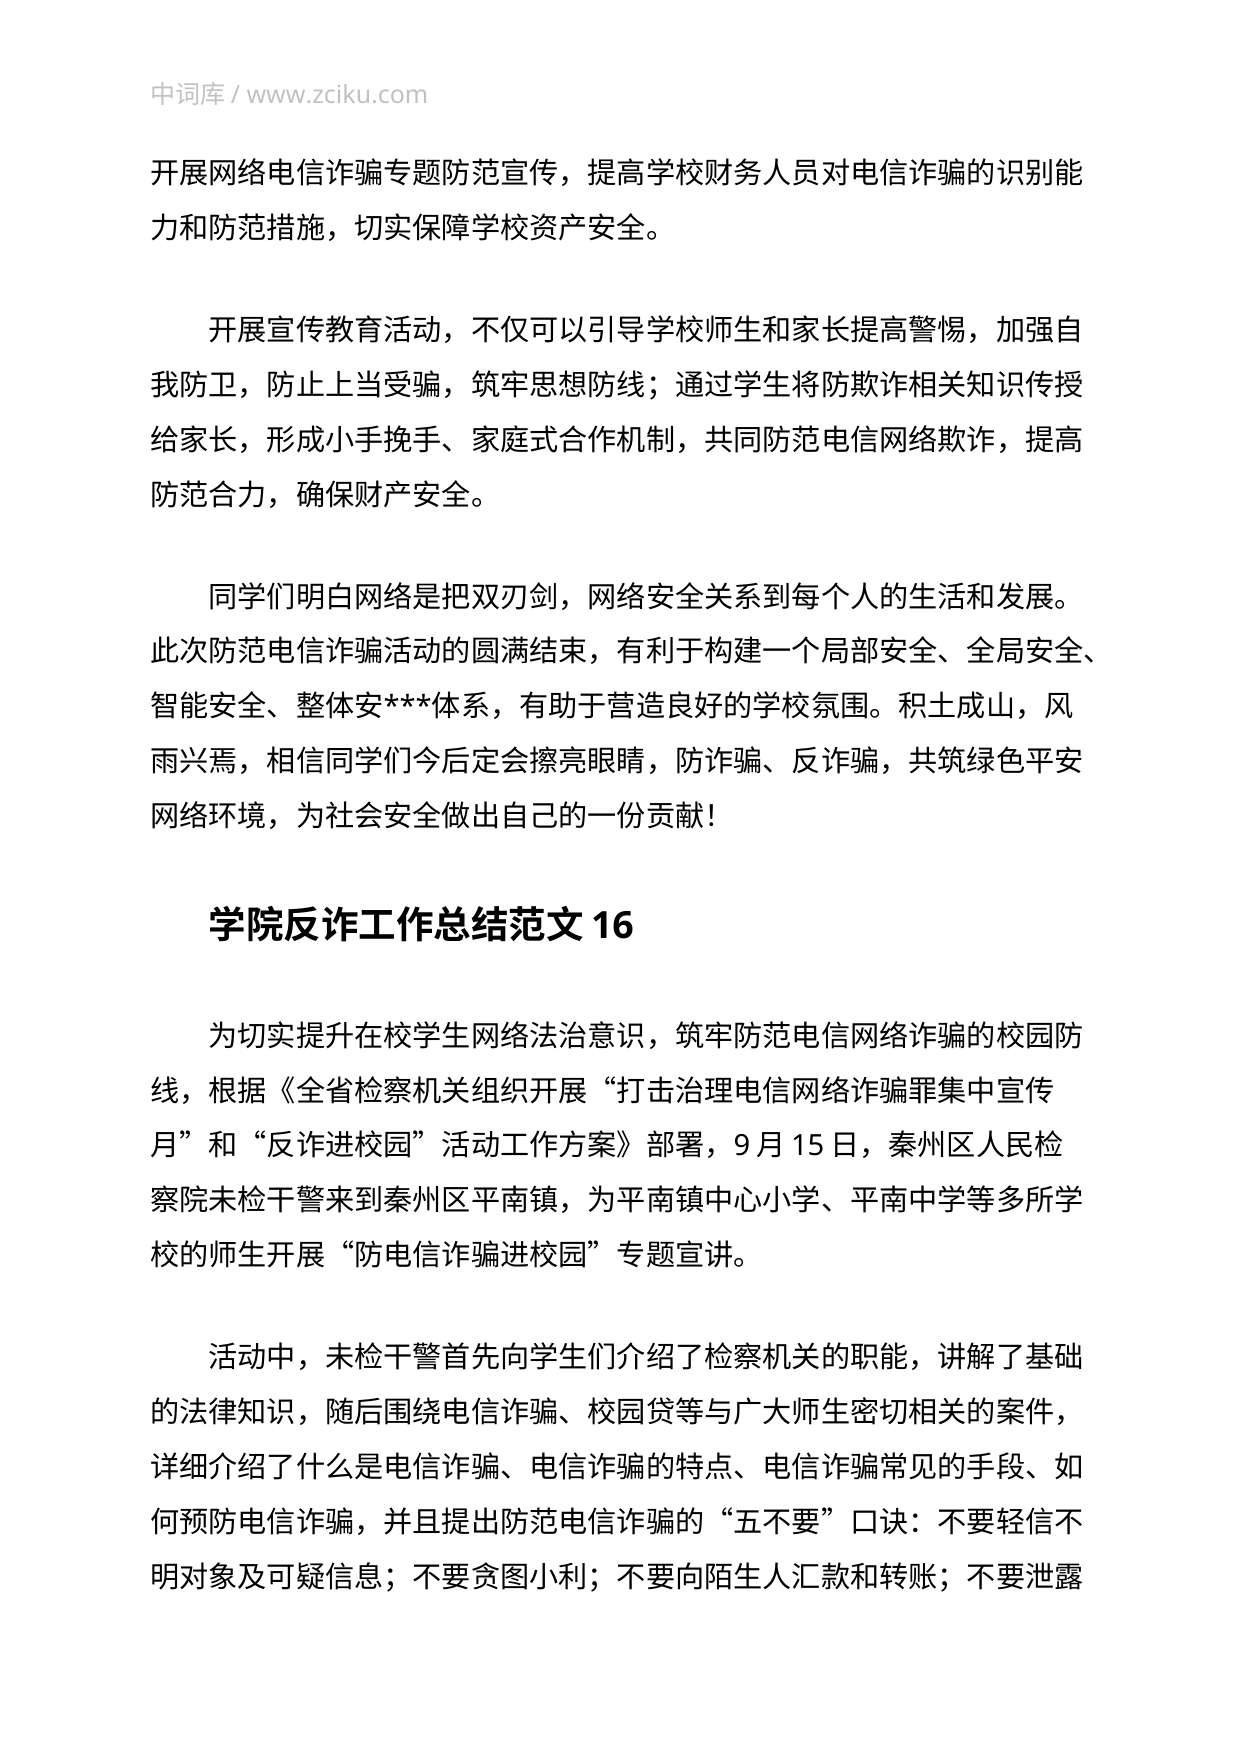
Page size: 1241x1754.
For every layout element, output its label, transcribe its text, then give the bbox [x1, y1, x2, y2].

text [150, 1334, 1090, 1596]
text 同学们明白网络是把双刃剑，网络安全关系到每个人的生活和发展。此次防范电信诈骗活动的圆满结束，有利于构建一个局部安全、全局安全、智能安全、整体安***体系，有助于营造良好的学校氛围。积土成山，风雨兴焉，相信同学们今后定会擦亮眼睛，防诈骗、反诈骗，共筑绿色平安网络环境，为社会安全做出自己的一份贡献！ [150, 573, 1090, 835]
text 为切实提升在校学生网络法治意识，筑牢防范电信网络诈骗的校园防线，根据《全省检察机关组织开展“打击治理电信网络诈骗罪集中宣传月”和“反诈进校园”活动工作方案》部署，9月15日，秦州区人民检察院未检干警来到秦州区平南镇，为平南镇中心小学、平南中学等多所学校的师生开展“防电信诈骗进校园”专题宣讲。 [150, 1012, 1090, 1274]
text 学院反诈工作总结范文16 [150, 894, 1090, 949]
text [150, 150, 1090, 247]
text 开展宣传教育活动，不仅可以引导学校师生和家长提高警惕，加强自我防卫，防止上当受骗，筑牢思想防线；通过学生将防欺诈相关知识传授给家长，形成小手挽手、家庭式合作机制，共同防范电信网络欺诈，提高防范合力，确保财产安全。 [150, 307, 1090, 514]
